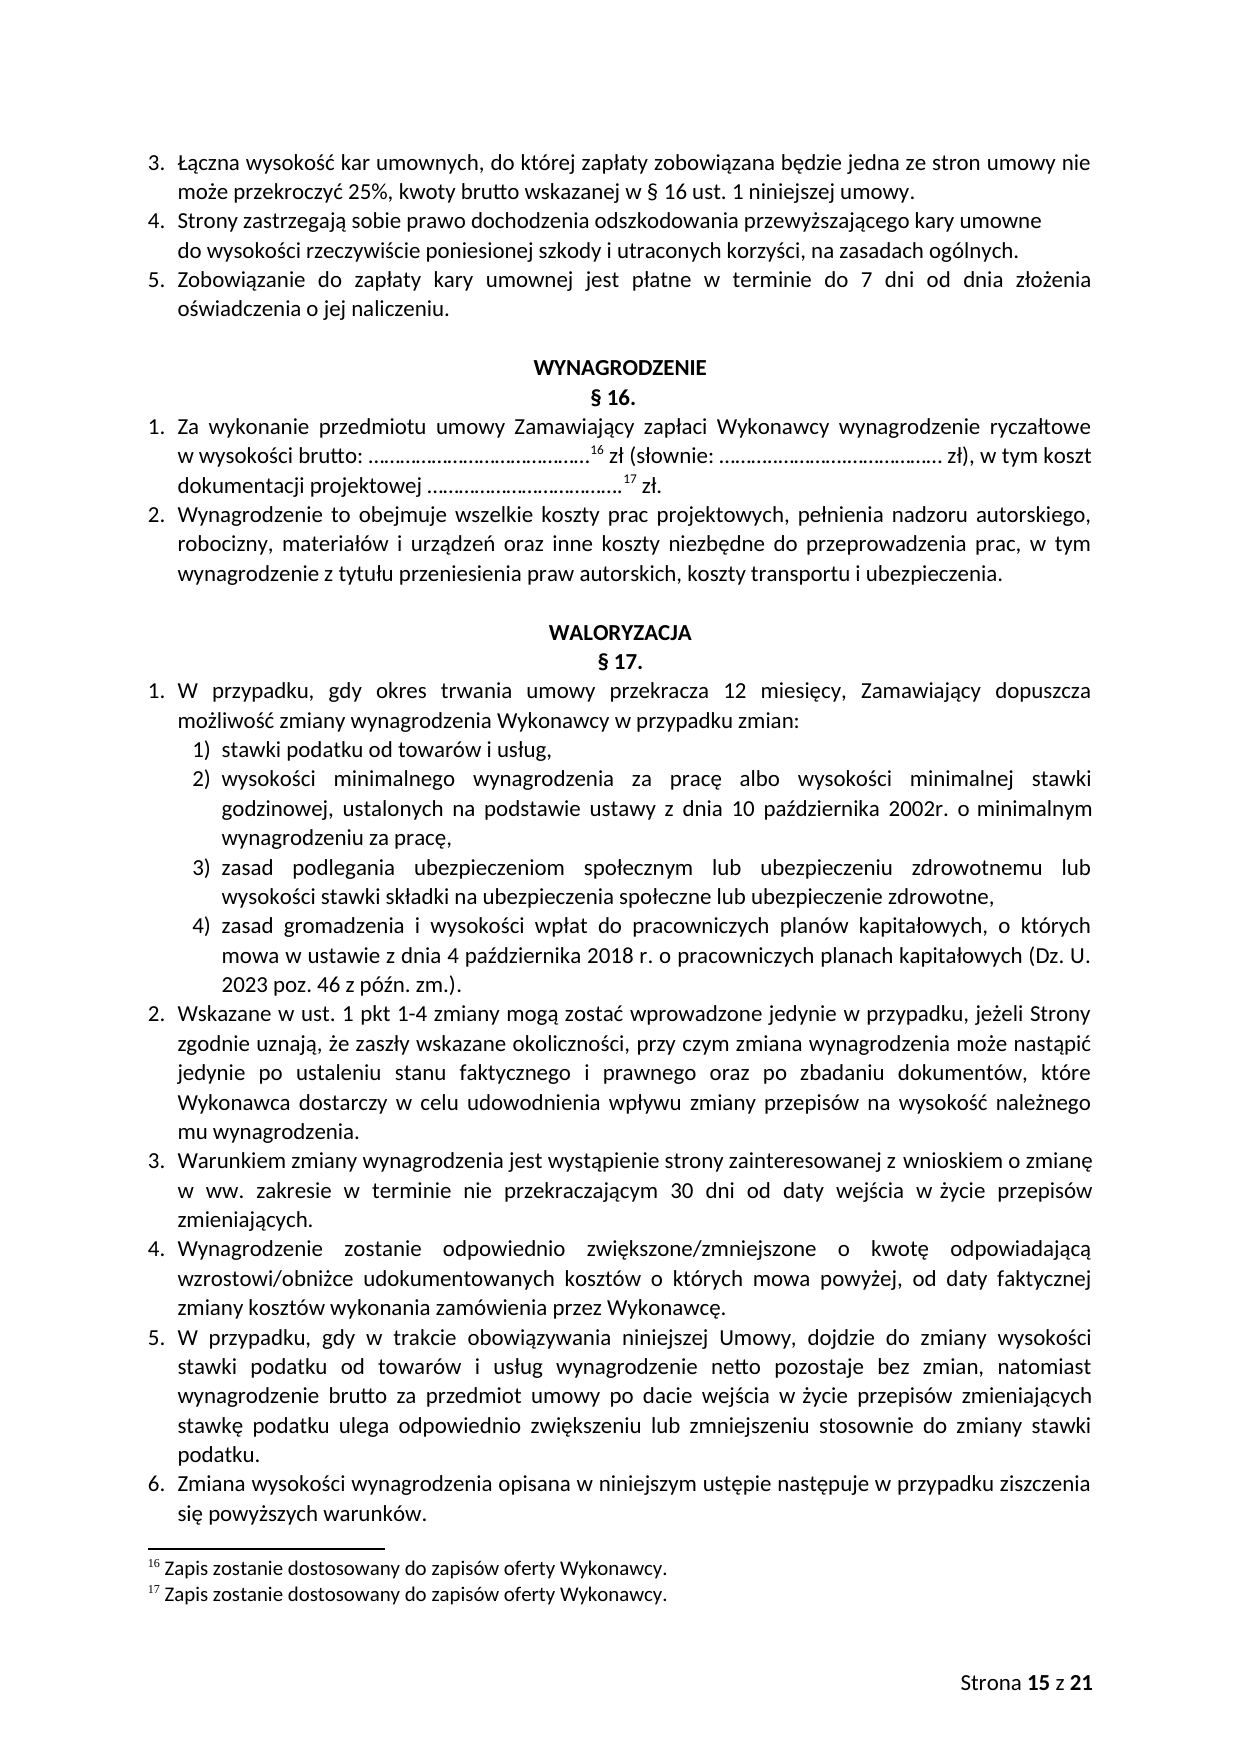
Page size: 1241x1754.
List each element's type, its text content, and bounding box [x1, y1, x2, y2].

list stawki podatku od towarów i usług, [192, 735, 1093, 763]
list W przypadku, gdy w trakcie obowiązywania niniejszej Umowy, dojdzie do zmiany wysokości stawki podatku od towarów i usług wynagrodzenie netto pozostaje bez zmian, natomiast wynagrodzenie brutto za przedmiot umowy po dacie wejścia w życie przepisów zmieniających stawkę podatku ulega odpowiednio zwiększeniu lub zmniejszeniu stosownie do zmiany stawki podatku. [148, 1323, 1093, 1468]
subtitle WYNAGRODZENIE [148, 353, 1093, 381]
list Warunkiem zmiany wynagrodzenia jest wystąpienie strony zainteresowanej z wnioskiem o zmianę w ww. zakresie w terminie nie przekraczającym 30 dni od daty wejścia w życie przepisów zmieniających. [148, 1146, 1093, 1233]
text § 17. [148, 647, 1093, 675]
list zasad gromadzenia i wysokości wpłat do pracowniczych planów kapitałowych, o których mowa w ustawie z dnia 4 października 2018 r. o pracowniczych planach kapitałowych (Dz. U. 2023 poz. 46 z późn. zm.). [192, 911, 1093, 998]
list Wynagrodzenie to obejmuje wszelkie koszty prac projektowych, pełnienia nadzoru autorskiego, robocizny, materiałów i urządzeń oraz inne koszty niezbędne do przeprowadzenia prac, w tym wynagrodzenie z tytułu przeniesienia praw autorskich, koszty transportu i ubezpieczenia. [148, 500, 1093, 587]
list Wskazane w ust. 1 pkt 1-4 zmiany mogą zostać wprowadzone jedynie w przypadku, jeżeli Strony zgodnie uznają, że zaszły wskazane okoliczności, przy czym zmiana wynagrodzenia może nastąpić jedynie po ustaleniu stanu faktycznego i prawnego oraz po zbadaniu dokumentów, które Wykonawca dostarczy w celu udowodnienia wpływu zmiany przepisów na wysokość należnego mu wynagrodzenia. [148, 999, 1093, 1145]
list wysokości minimalnego wynagrodzenia za pracę albo wysokości minimalnej stawki godzinowej, ustalonych na podstawie ustawy z dnia 10 października 2002r. o minimalnym wynagrodzeniu za pracę, [192, 764, 1093, 851]
list Strony zastrzegają sobie prawo dochodzenia odszkodowania przewyższającego kary umowne do wysokości rzeczywiście poniesionej szkody i utraconych korzyści, na zasadach ogólnych. [148, 206, 1093, 264]
list Za wykonanie przedmiotu umowy Zamawiający zapłaci Wykonawcy wynagrodzenie ryczałtowe w wysokości brutto: …………………………………… zł (słownie: ………..………….……………… zł), w tym koszt dokumentacji projektowej ………………………………. zł. [148, 412, 1093, 499]
list Zobowiązanie do zapłaty kary umownej jest płatne w terminie do 7 dni od dnia złożenia oświadczenia o jej naliczeniu. [148, 265, 1093, 322]
subtitle WALORYZACJA [148, 618, 1093, 646]
list Zmiana wysokości wynagrodzenia opisana w niniejszym ustępie następuje w przypadku ziszczenia się powyższych warunków. [148, 1469, 1093, 1527]
list Wynagrodzenie zostanie odpowiednio zwiększone/zmniejszone o kwotę odpowiadającą wzrostowi/obniżce udokumentowanych kosztów o których mowa powyżej, od daty faktycznej zmiany kosztów wykonania zamówienia przez Wykonawcę. [148, 1234, 1093, 1321]
list W przypadku, gdy okres trwania umowy przekracza 12 miesięcy, Zamawiający dopuszcza możliwość zmiany wynagrodzenia Wykonawcy w przypadku zmian: [148, 676, 1093, 734]
list zasad podlegania ubezpieczeniom społecznym lub ubezpieczeniu zdrowotnemu lub wysokości stawki składki na ubezpieczenia społeczne lub ubezpieczenie zdrowotne, [192, 853, 1093, 910]
list Łączna wysokość kar umownych, do której zapłaty zobowiązana będzie jedna ze stron umowy nie może przekroczyć 25%, kwoty brutto wskazanej w § 16 ust. 1 niniejszej umowy. [148, 148, 1093, 205]
text § 16. [590, 383, 1093, 411]
